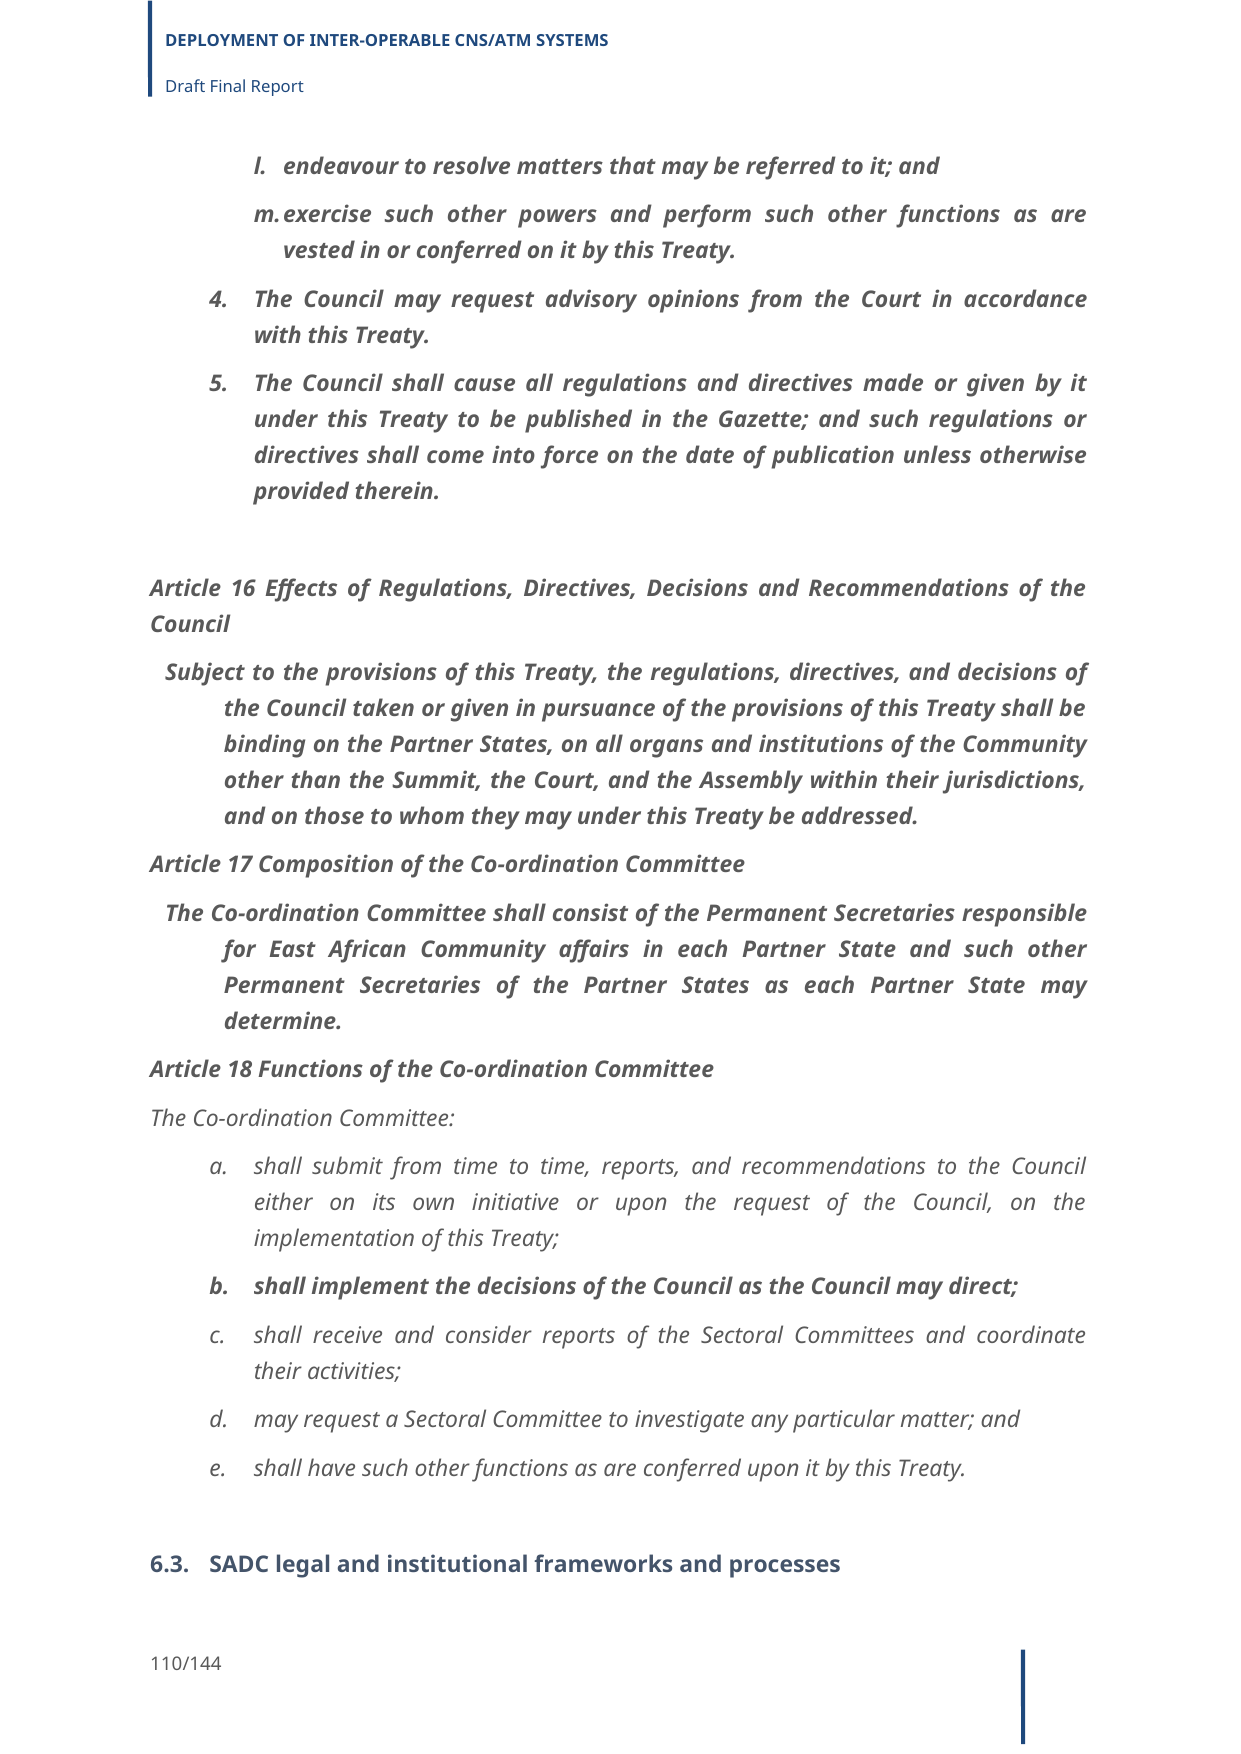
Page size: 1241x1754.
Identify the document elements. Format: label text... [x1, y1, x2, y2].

list shall receive and consider reports of the Sectoral Committees and coordinate their activities; [209, 1319, 1090, 1386]
list endeavour to resolve matters that may be referred to it; and [253, 150, 1090, 181]
text The Co-ordination Committee: [150, 1102, 1090, 1133]
text Article 16 Effects of Regulations, Directives, Decisions and Recommendations of the Council [150, 572, 1090, 639]
text Article 18 Functions of the Co-ordination Committee [150, 1053, 1090, 1084]
list The Council shall cause all regulations and directives made or given by it under this Treaty to be published in the Gazette; and such regulations or directives shall come into force on the date of publication unless otherwise provided therein. [209, 367, 1090, 506]
list may request a Sectoral Committee to investigate any particular matter; and [209, 1403, 1090, 1434]
list shall submit from time to time, reports, and recommendations to the Council either on its own initiative or upon the request of the Council, on the implementation of this Treaty; [209, 1150, 1090, 1253]
list shall have such other functions as are conferred upon it by this Treaty. [209, 1452, 1090, 1483]
text Article 17 Composition of the Co-ordination Committee [150, 848, 1090, 880]
text SADC legal and institutional frameworks and processes [150, 1548, 1090, 1580]
list exercise such other powers and perform such other functions as are vested in or conferred on it by this Treaty. [253, 198, 1090, 266]
text The Co-ordination Committee shall consist of the Permanent Secretaries responsible for East African Community affairs in each Partner State and such other Permanent Secretaries of the Partner States as each Partner State may determine. [165, 897, 1090, 1036]
list The Council may request advisory opinions from the Court in accordance with this Treaty. [209, 283, 1090, 350]
list shall implement the decisions of the Council as the Council may direct; [209, 1270, 1090, 1302]
text Subject to the provisions of this Treaty, the regulations, directives, and decisions of the Council taken or given in pursuance of the provisions of this Treaty shall be binding on the Partner States, on all organs and institutions of the Community other than the Summit, the Court, and the Assembly within their jurisdictions, and on those to whom they may under this Treaty be addressed. [165, 656, 1090, 831]
